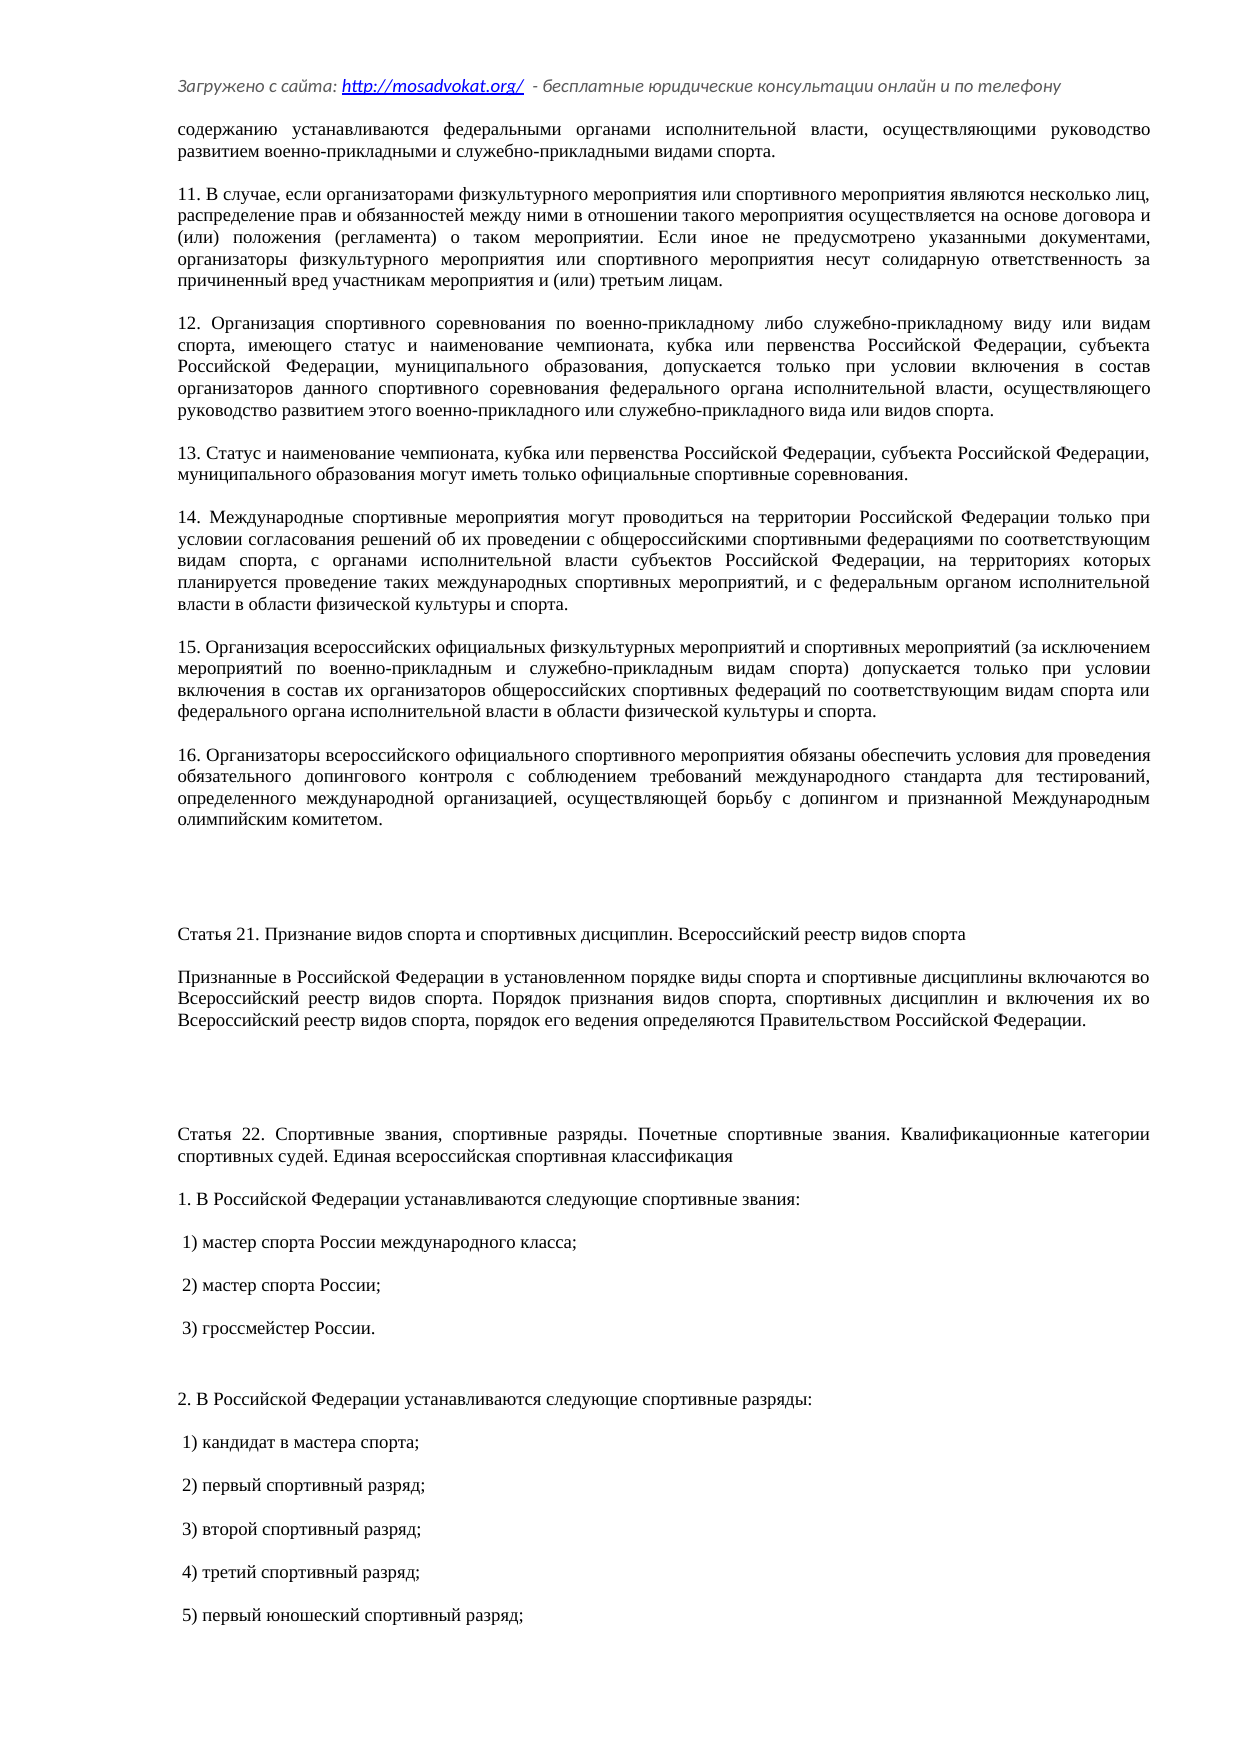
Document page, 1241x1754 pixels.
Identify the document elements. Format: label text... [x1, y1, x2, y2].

text 13. Статус и наименование чемпионата, кубка или первенства Российской Федерации, субъекта Российской Федерации, муниципального образования могут иметь только официальные спортивные соревнования. [177, 442, 1152, 485]
text 16. Организаторы всероссийского официального спортивного мероприятия обязаны обеспечить условия для проведения обязательного допингового контроля с соблюдением требований международного стандарта для тестирований, определенного международной организацией, осуществляющей борьбу с допингом и признанной Международным олимпийским комитетом. [177, 743, 1152, 830]
text 15. Организация всероссийских официальных физкультурных мероприятий и спортивных мероприятий (за исключением мероприятий по военно-прикладным и служебно-прикладным видам спорта) допускается только при условии включения в состав их организаторов общероссийских спортивных федераций по соответствующим видам спорта или федерального органа исполнительной власти в области физической культуры и спорта. [177, 636, 1152, 722]
text 2) мастер спорта России; [177, 1274, 1152, 1295]
text 5) первый юношеский спортивный разряд; [177, 1604, 1152, 1625]
text Статья 21. Признание видов спорта и спортивных дисциплин. Всероссийский реестр видов спорта [177, 922, 1152, 944]
text 11. В случае, если организаторами физкультурного мероприятия или спортивного мероприятия являются несколько лиц, распределение прав и обязанностей между ними в отношении такого мероприятия осуществляется на основе договора и (или) положения (регламента) о таком мероприятии. Если иное не предусмотрено указанными документами, организаторы физкультурного мероприятия или спортивного мероприятия несут солидарную ответственность за причиненный вред участникам мероприятия и (или) третьим лицам. [177, 183, 1152, 291]
text Признанные в Российской Федерации в установленном порядке виды спорта и спортивные дисциплины включаются во Всероссийский реестр видов спорта. Порядок признания видов спорта, спортивных дисциплин и включения их во Всероссийский реестр видов спорта, порядок его ведения определяются Правительством Российской Федерации. [177, 966, 1152, 1030]
text 3) гроссмейстер России. [177, 1317, 1152, 1338]
text 1) кандидат в мастера спорта; [177, 1431, 1152, 1453]
text 3) второй спортивный разряд; [177, 1517, 1152, 1539]
text 2) первый спортивный разряд; [177, 1474, 1152, 1496]
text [177, 118, 1152, 161]
text 4) третий спортивный разряд; [177, 1561, 1152, 1582]
text 2. В Российской Федерации устанавливаются следующие спортивные разряды: [177, 1388, 1152, 1410]
text Статья 22. Спортивные звания, спортивные разряды. Почетные спортивные звания. Квалификационные категории спортивных судей. Единая всероссийская спортивная классификация [177, 1123, 1152, 1166]
text 1) мастер спорта России международного класса; [177, 1231, 1152, 1252]
text 14. Международные спортивные мероприятия могут проводиться на территории Российской Федерации только при условии согласования решений об их проведении с общероссийскими спортивными федерациями по соответствующим видам спорта, с органами исполнительной власти субъектов Российской Федерации, на территориях которых планируется проведение таких международных спортивных мероприятий, и с федеральным органом исполнительной власти в области физической культуры и спорта. [177, 506, 1152, 614]
text 12. Организация спортивного соревнования по военно-прикладному либо служебно-прикладному виду или видам спорта, имеющего статус и наименование чемпионата, кубка или первенства Российской Федерации, субъекта Российской Федерации, муниципального образования, допускается только при условии включения в состав организаторов данного спортивного соревнования федерального органа исполнительной власти, осуществляющего руководство развитием этого военно-прикладного или служебно-прикладного вида или видов спорта. [177, 312, 1152, 420]
text 1. В Российской Федерации устанавливаются следующие спортивные звания: [177, 1188, 1152, 1209]
